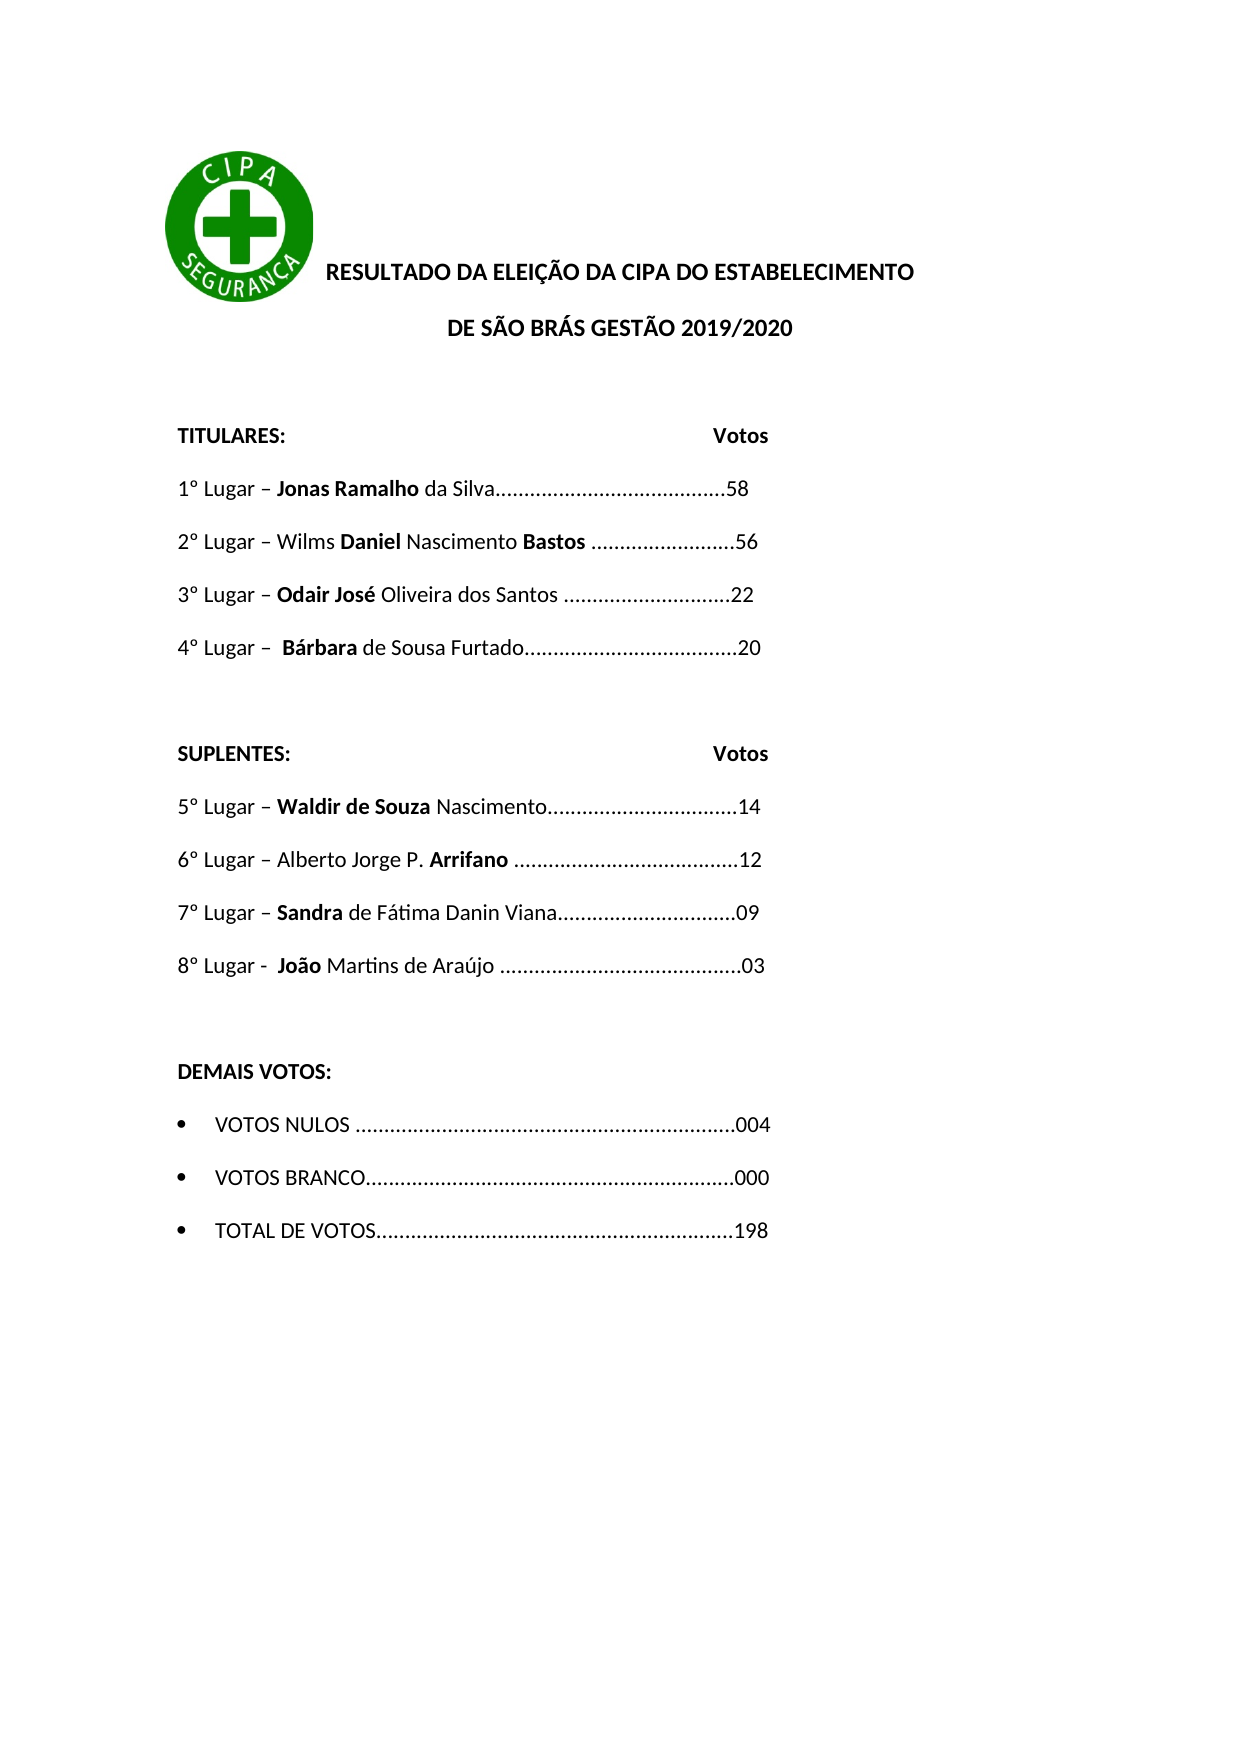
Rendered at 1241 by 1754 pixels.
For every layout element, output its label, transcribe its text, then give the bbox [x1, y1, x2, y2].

text 8º Lugar - João Martins de Araújo ..........................................03 [177, 951, 1063, 979]
text 3º Lugar – Odair José Oliveira dos Santos .............................22 [177, 580, 1063, 608]
text DE SÃO BRÁS GESTÃO 2019/2020 [177, 312, 1063, 343]
text RESULTADO DA ELEIÇÃO DA CIPA DO ESTABELECIMENTO [177, 256, 1063, 287]
text 7º Lugar – Sandra de Fátima Danin Viana...............................09 [177, 898, 1063, 926]
list VOTOS BRANCO................................................................000 [177, 1163, 1063, 1191]
text 1º Lugar – Jonas Ramalho da Silva........................................58 [177, 474, 1063, 502]
text 2º Lugar – Wilms Daniel Nascimento Bastos .........................56 [177, 527, 1063, 555]
text DEMAIS VOTOS: [177, 1057, 1063, 1085]
text 5º Lugar – Waldir de Souza Nascimento.................................14 [177, 792, 1063, 820]
text SUPLENTES: Votos [177, 739, 1063, 767]
picture [165, 151, 314, 302]
text TITULARES: Votos [177, 421, 1063, 449]
list TOTAL DE VOTOS..............................................................198 [177, 1216, 1063, 1244]
text 6º Lugar – Alberto Jorge P. Arrifano .......................................12 [177, 845, 1063, 873]
list VOTOS NULOS ..................................................................004 [177, 1110, 1063, 1138]
text 4º Lugar – Bárbara de Sousa Furtado.....................................20 [177, 633, 1063, 661]
